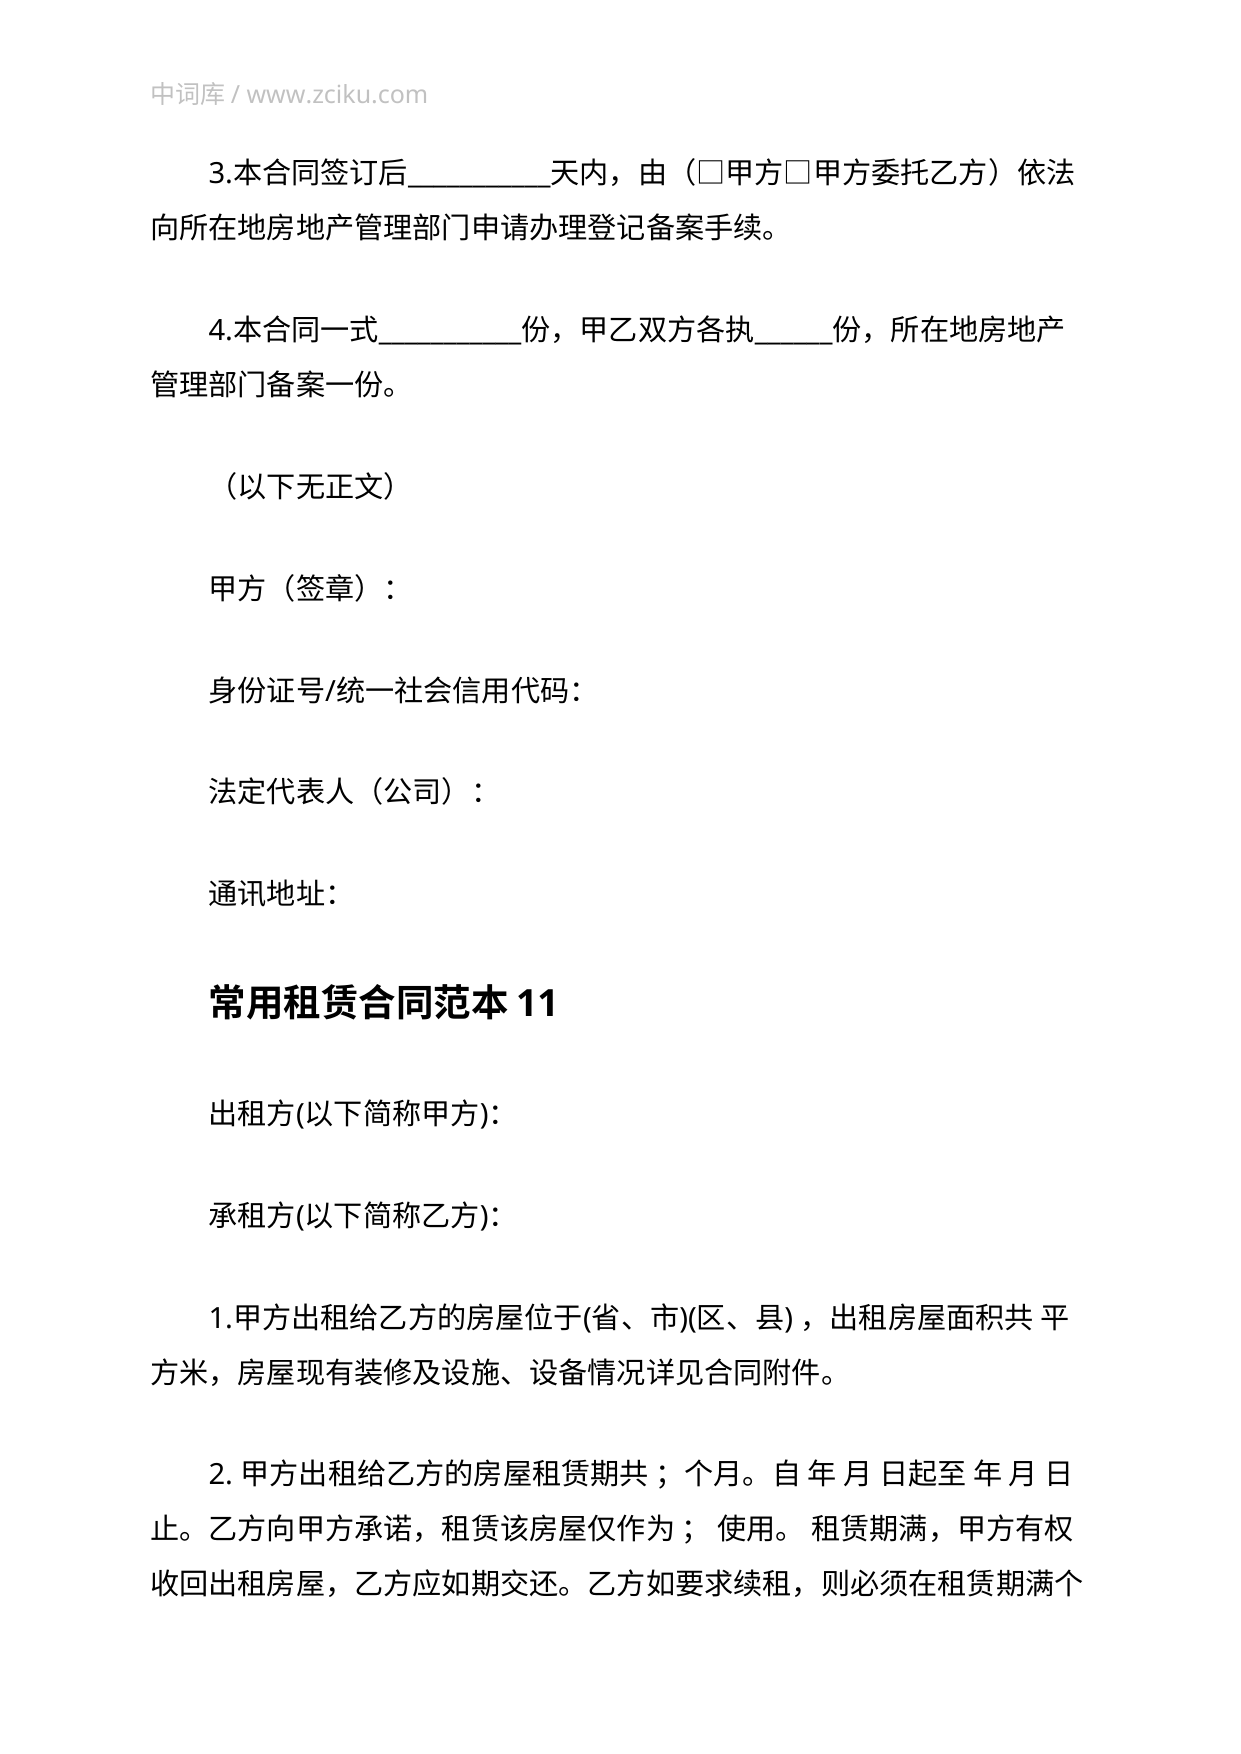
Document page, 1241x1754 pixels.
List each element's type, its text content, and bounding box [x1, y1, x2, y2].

text 1.甲方出租给乙方的房屋位于(省、市)(区、县) ，出租房屋面积共 平方米，房屋现有装修及设施、设备情况详见合同附件。 [150, 1294, 1090, 1391]
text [150, 1451, 1090, 1603]
text 4.本合同一式___________份，甲乙双方各执______份，所在地房地产管理部门备案一份。 [150, 307, 1090, 404]
text 承租方(以下简称乙方)： [150, 1192, 1090, 1234]
text 常用租赁合同范本11 [150, 973, 1090, 1027]
text 甲方（签章）： [150, 565, 1090, 608]
text （以下无正文） [150, 463, 1090, 506]
text 法定代表人（公司）： [150, 769, 1090, 811]
text 出租方(以下简称甲方)： [150, 1090, 1090, 1133]
text 通讯地址： [150, 871, 1090, 913]
text 3.本合同签订后___________天内，由（□甲方□甲方委托乙方）依法向所在地房地产管理部门申请办理登记备案手续。 [150, 150, 1090, 247]
text 身份证号/统一社会信用代码： [150, 667, 1090, 709]
